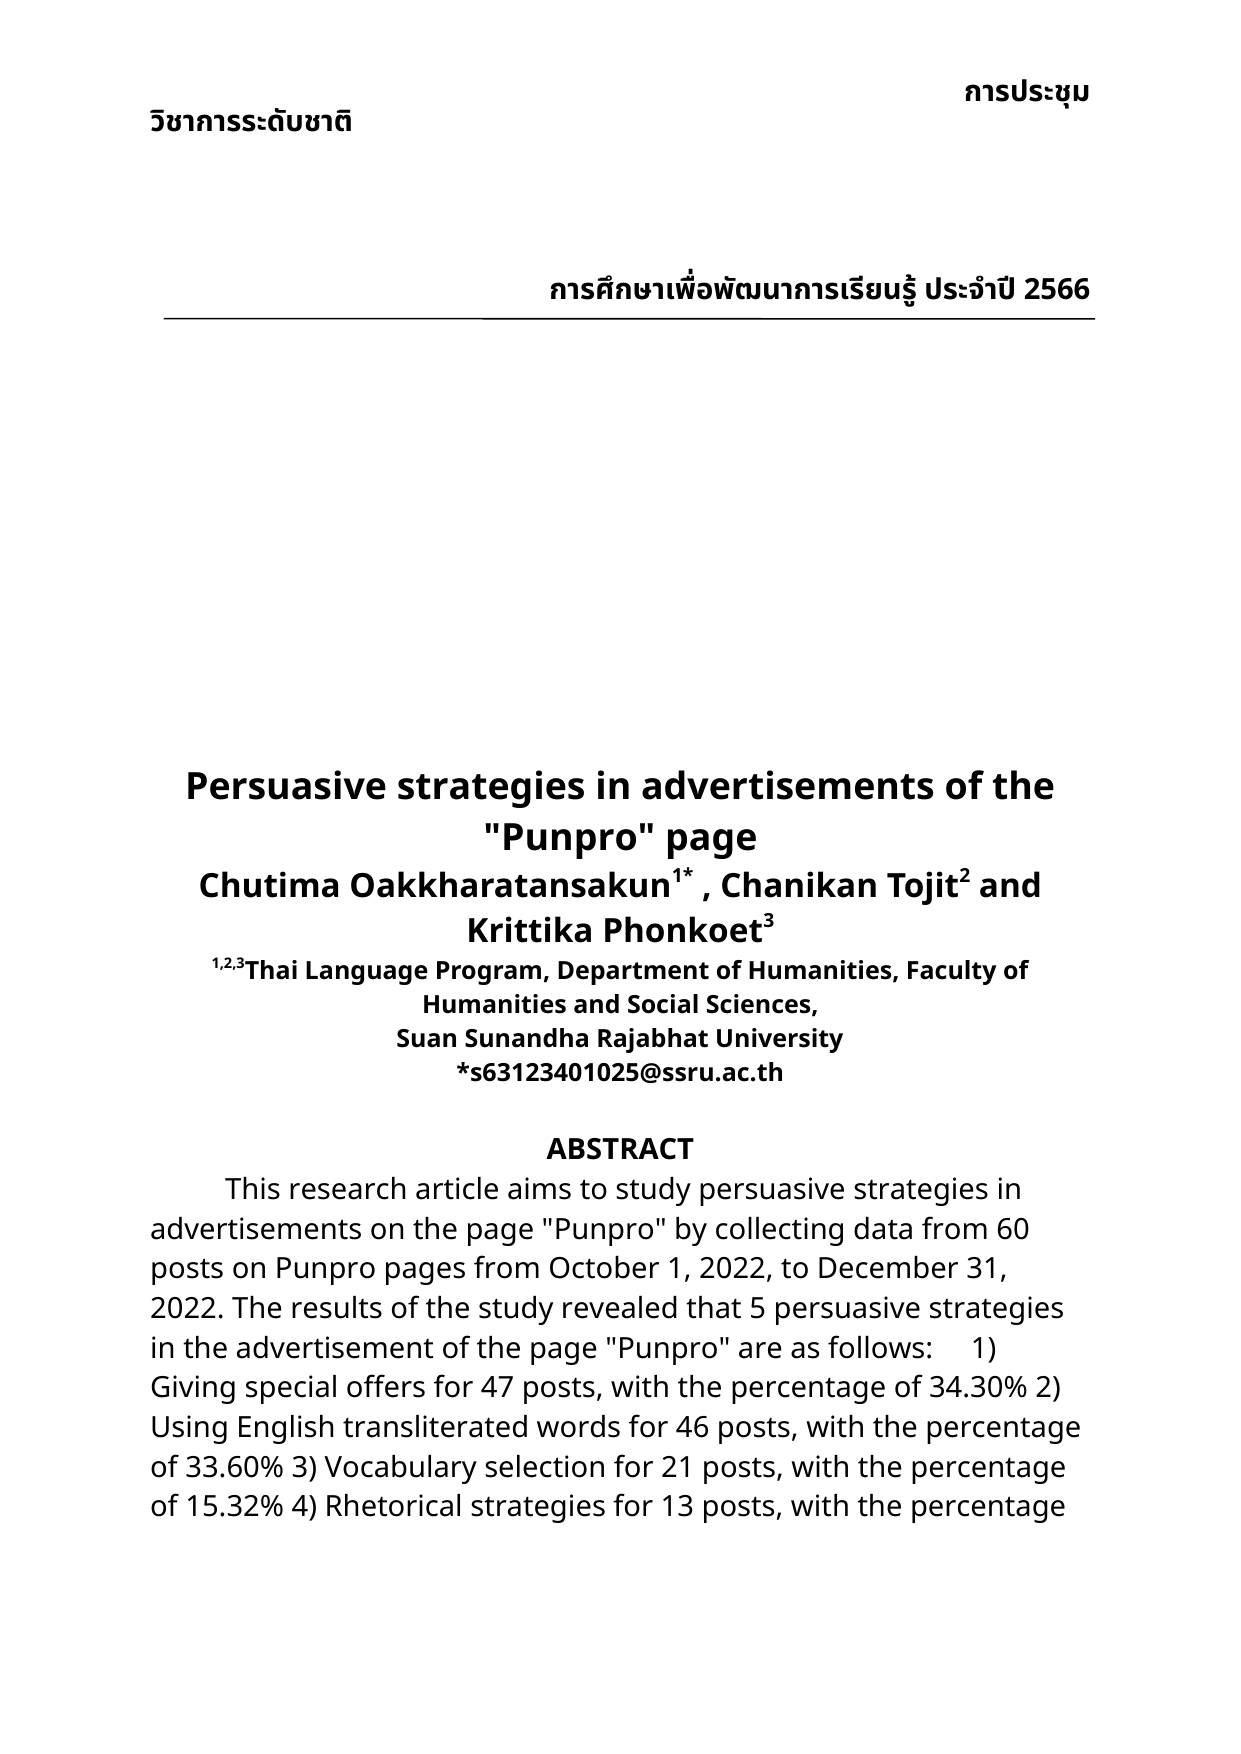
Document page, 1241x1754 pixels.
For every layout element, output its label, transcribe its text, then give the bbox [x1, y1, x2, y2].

text ABSTRACT [150, 1128, 1090, 1168]
text Chutima Oakkharatansakun1* , Chanikan Tojit2 and Krittika Phonkoet3 [150, 862, 1090, 953]
text Suan Sunandha Rajabhat University [150, 1021, 1090, 1055]
text Persuasive strategies in advertisements of the "Punpro" page [150, 760, 1090, 862]
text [150, 1168, 1090, 1525]
text 1,2,3Thai Language Program, Department of Humanities, Faculty of Humanities and Social Sciences, [150, 953, 1090, 1021]
text *s63123401025@ssru.ac.th [150, 1055, 1090, 1089]
